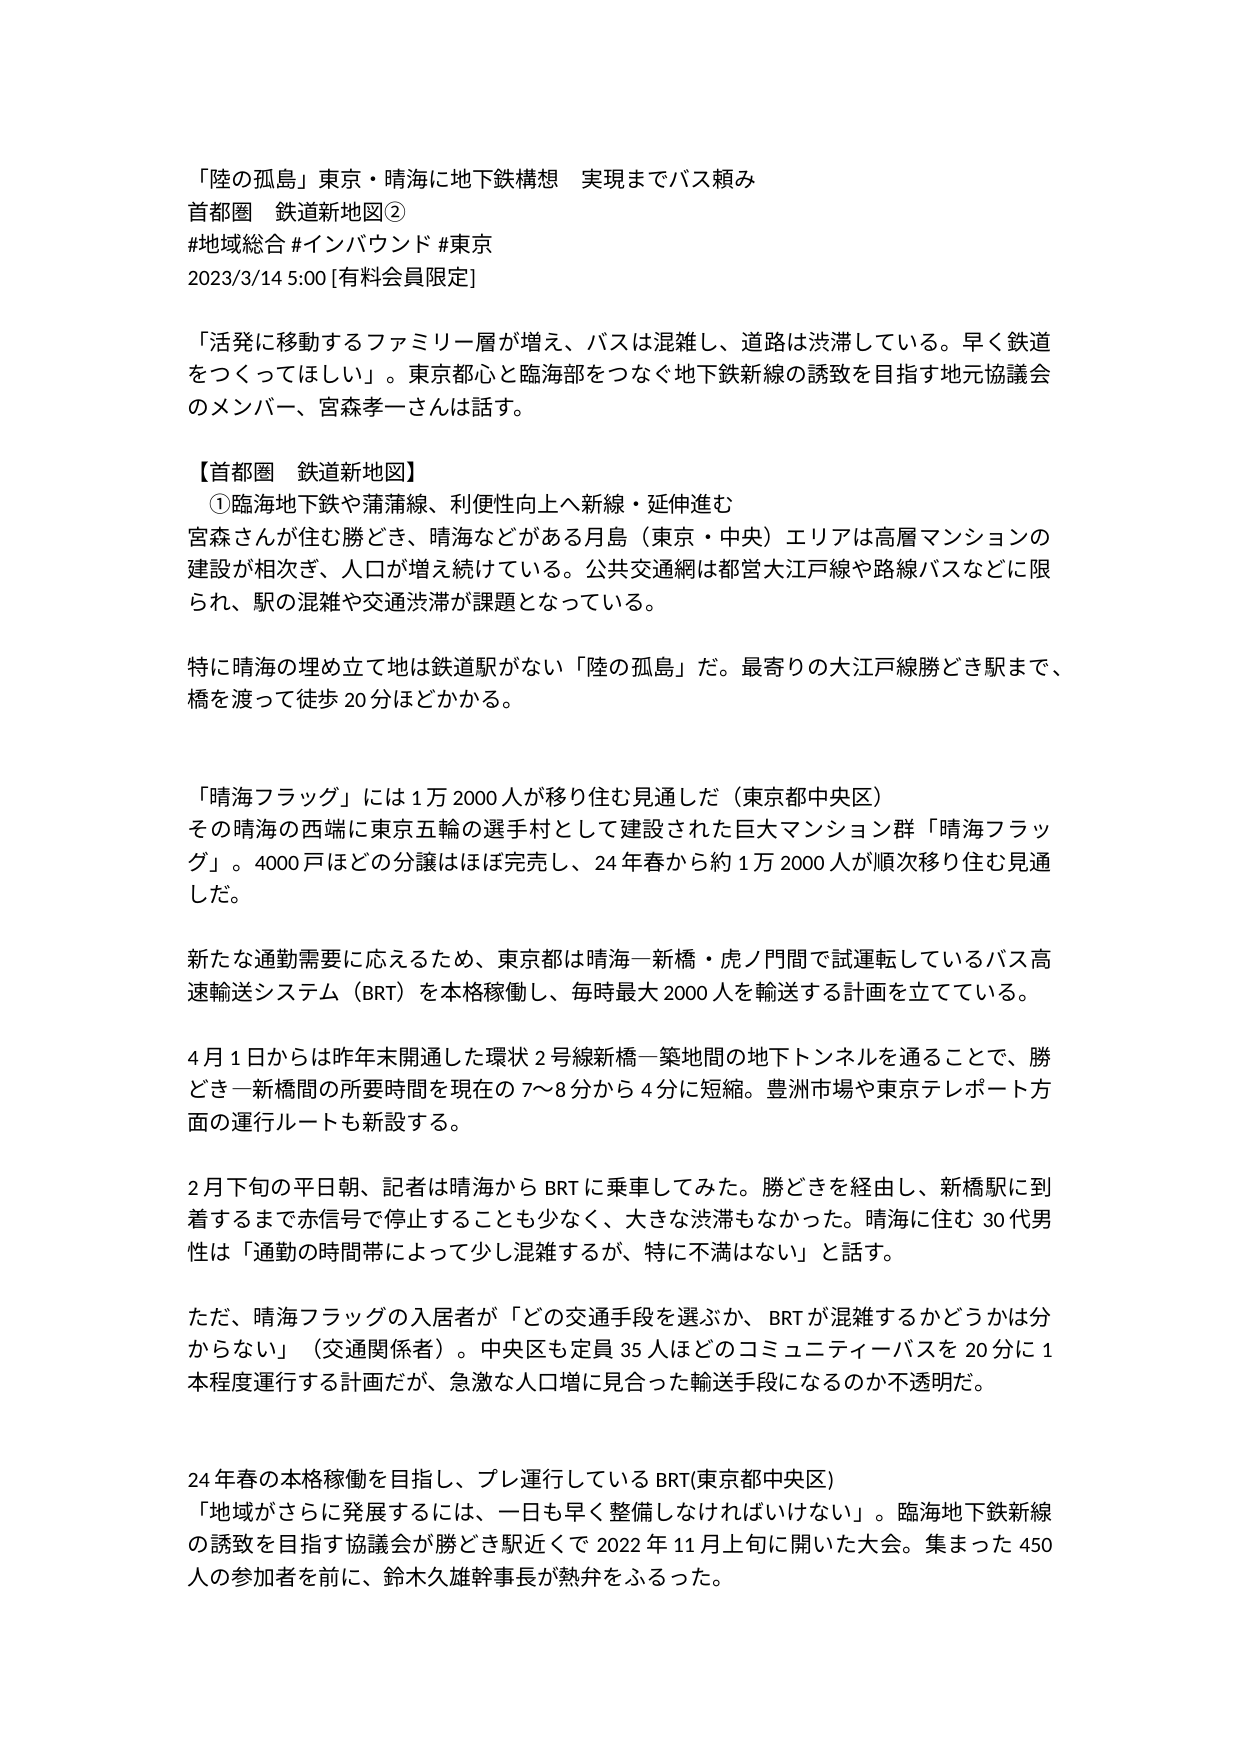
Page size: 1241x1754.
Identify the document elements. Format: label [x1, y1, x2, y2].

text [187, 162, 1053, 1592]
